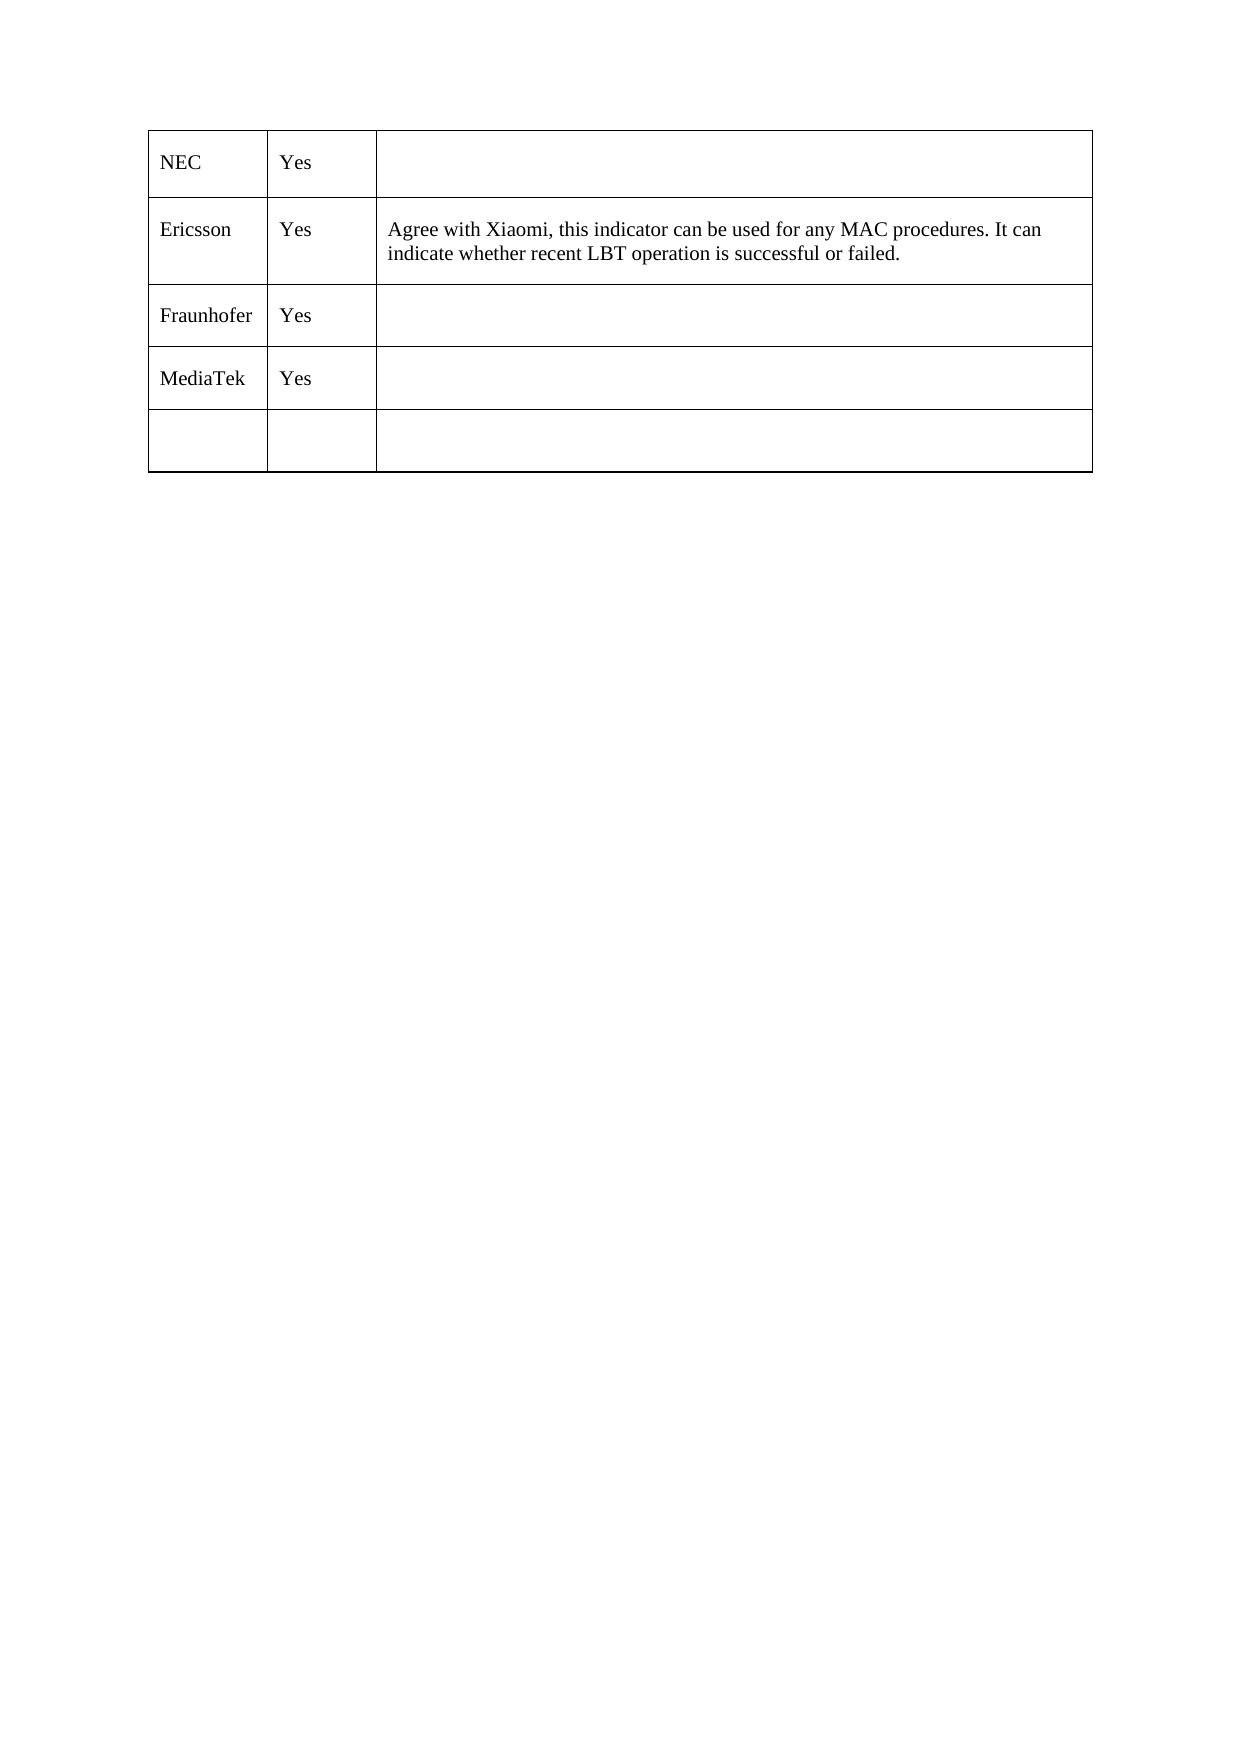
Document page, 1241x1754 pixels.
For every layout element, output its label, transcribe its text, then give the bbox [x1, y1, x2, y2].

table_cell [377, 347, 1092, 409]
table_cell Yes [268, 347, 376, 409]
table_cell [377, 131, 1092, 197]
table_cell MediaTek [149, 347, 267, 409]
table_cell Agree with Xiaomi, this indicator can be used for any MAC procedures. It can indicate whether recent LBT operation is successful or failed. [377, 198, 1092, 283]
table_cell [377, 285, 1092, 346]
table_cell [377, 410, 1092, 471]
table_cell [149, 410, 267, 471]
table_cell [268, 410, 376, 471]
table_cell Yes [268, 198, 376, 283]
table_cell Yes [268, 131, 376, 197]
table_cell Ericsson [149, 198, 267, 283]
table_cell Yes [268, 285, 376, 346]
table_cell NEC [149, 131, 267, 197]
table_cell Fraunhofer [149, 285, 267, 346]
